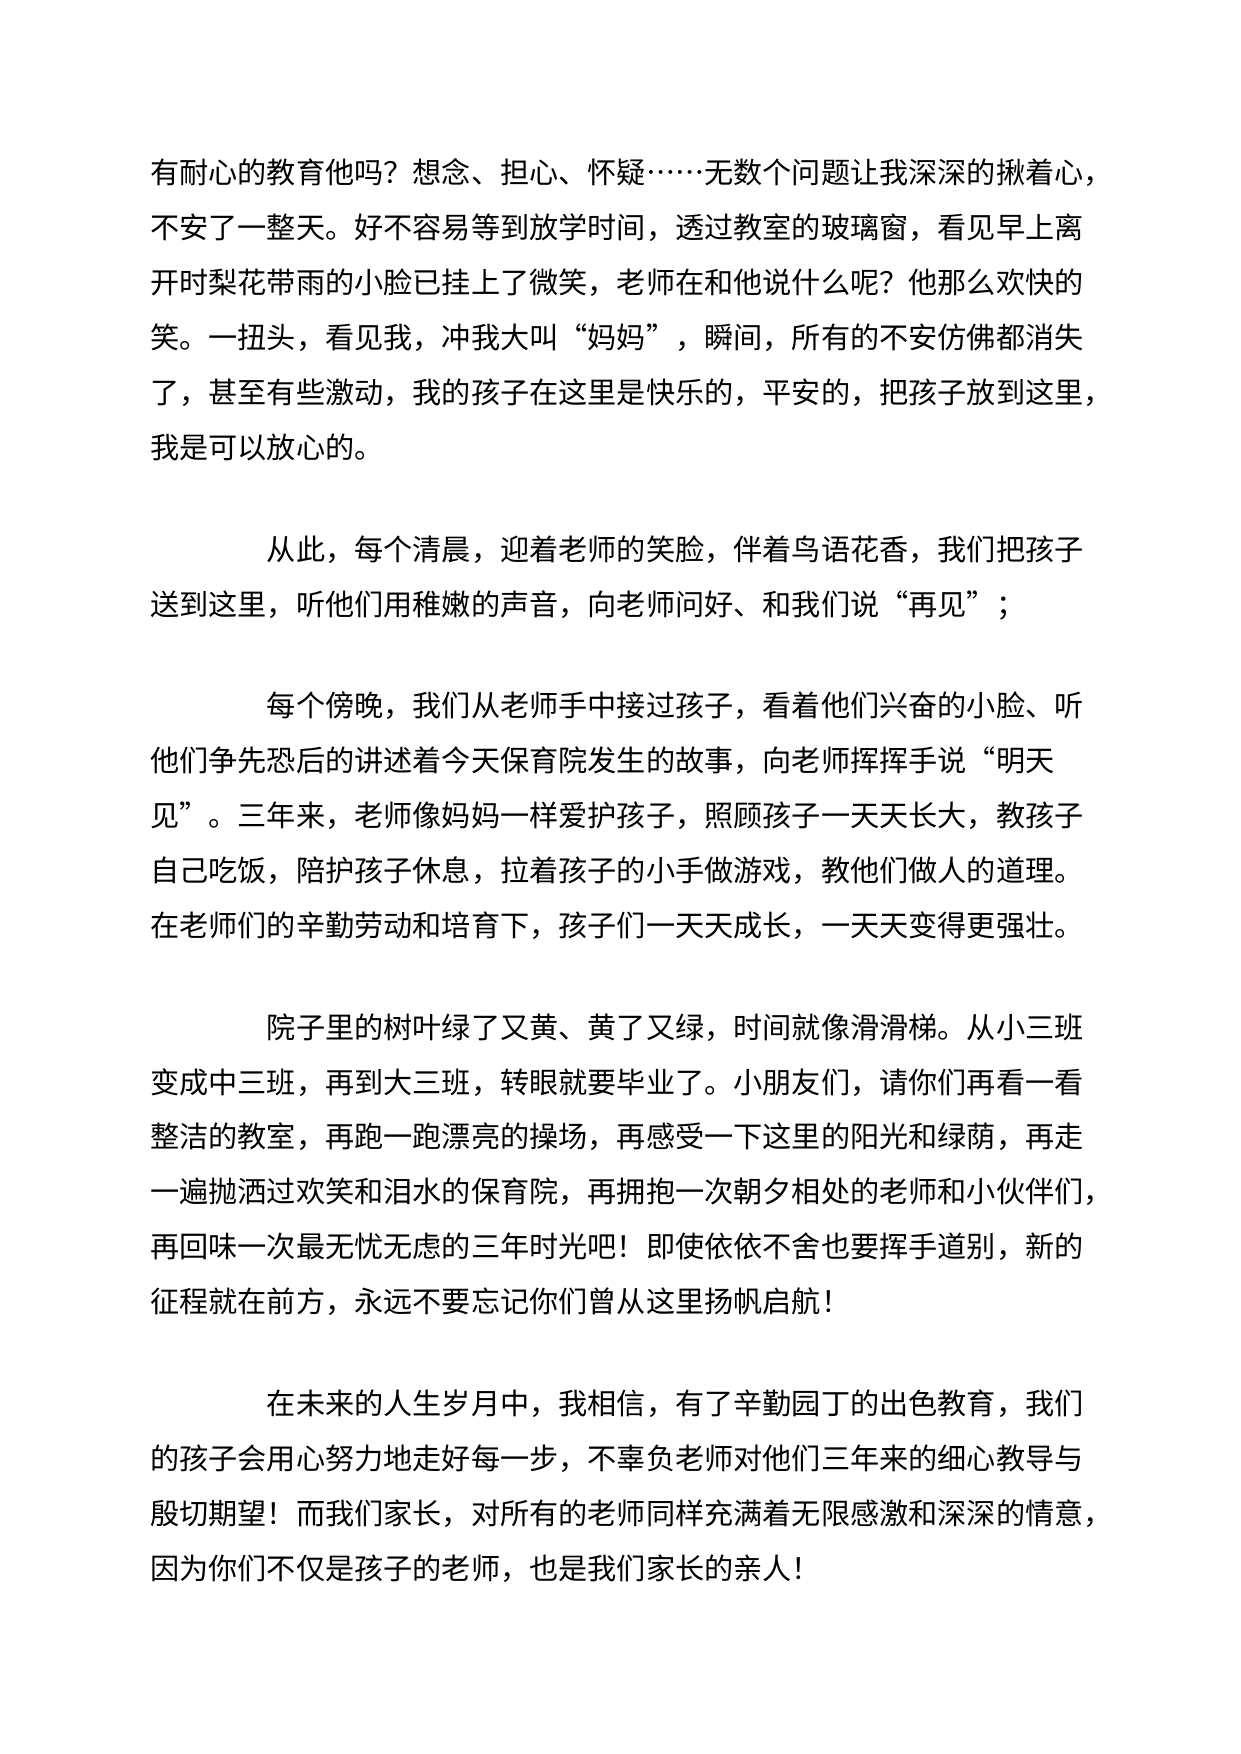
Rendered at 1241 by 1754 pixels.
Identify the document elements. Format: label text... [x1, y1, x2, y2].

text 在未来的人生岁月中，我相信，有了辛勤园丁的出色教育，我们的孩子会用心努力地走好每一步，不辜负老师对他们三年来的细心教导与殷切期望！而我们家长，对所有的老师同样充满着无限感激和深深的情意，因为你们不仅是孩子的老师，也是我们家长的亲人！ [150, 1381, 1090, 1587]
text 每个傍晚，我们从老师手中接过孩子，看着他们兴奋的小脸、听他们争先恐后的讲述着今天保育院发生的故事，向老师挥挥手说“明天见”。三年来，老师像妈妈一样爱护孩子，照顾孩子一天天长大，教孩子自己吃饭，陪护孩子休息，拉着孩子的小手做游戏，教他们做人的道理。在老师们的辛勤劳动和培育下，孩子们一天天成长，一天天变得更强壮。 [150, 683, 1090, 945]
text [150, 150, 1090, 467]
text 院子里的树叶绿了又黄、黄了又绿，时间就像滑滑梯。从小三班变成中三班，再到大三班，转眼就要毕业了。小朋友们，请你们再看一看整洁的教室，再跑一跑漂亮的操场，再感受一下这里的阳光和绿荫，再走一遍抛洒过欢笑和泪水的保育院，再拥抱一次朝夕相处的老师和小伙伴们，再回味一次最无忧无虑的三年时光吧！即使依依不舍也要挥手道别，新的征程就在前方，永远不要忘记你们曾从这里扬帆启航！ [150, 1004, 1090, 1321]
text 从此，每个清晨，迎着老师的笑脸，伴着鸟语花香，我们把孩子送到这里，听他们用稚嫩的声音，向老师问好、和我们说“再见”； [150, 526, 1090, 623]
